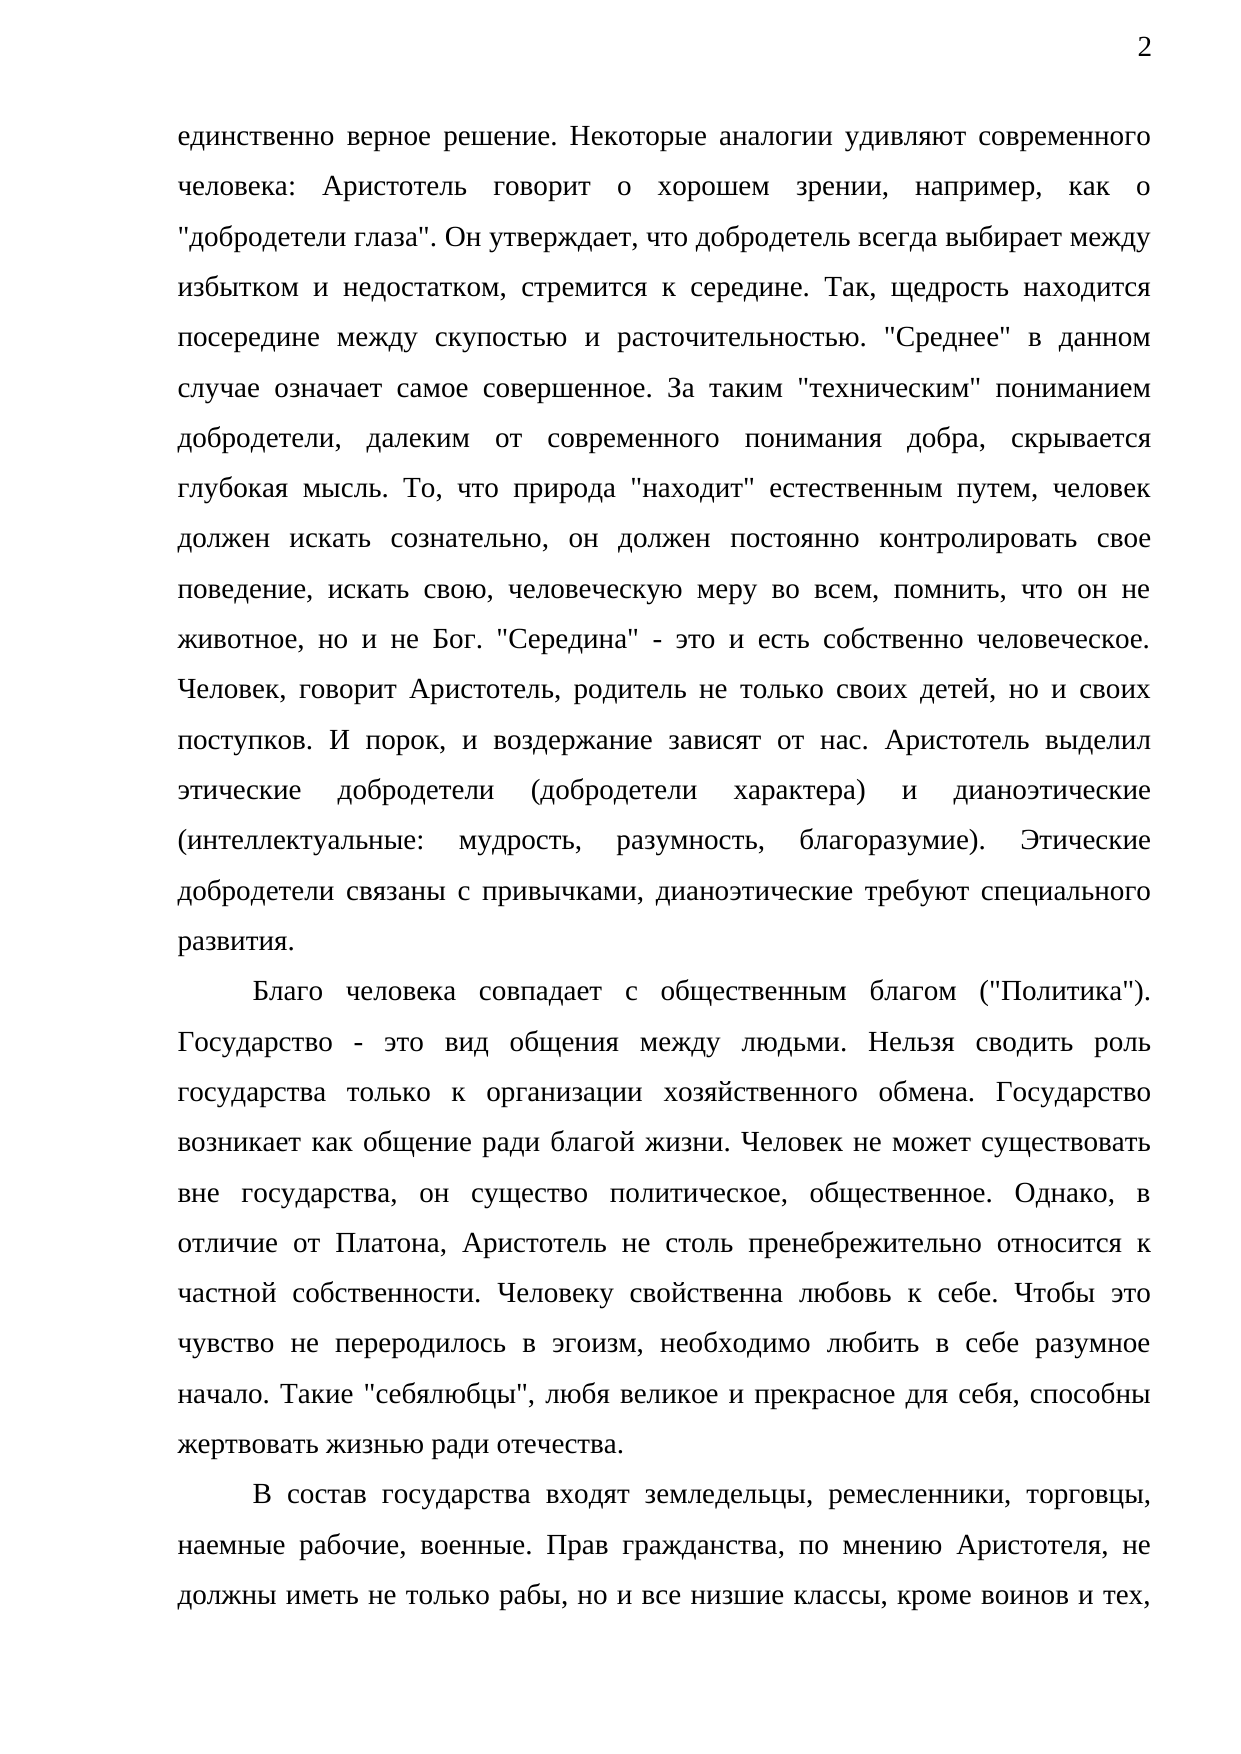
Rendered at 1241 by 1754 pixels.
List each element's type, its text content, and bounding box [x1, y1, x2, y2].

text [177, 118, 1152, 957]
text Благо человека совпадает с общественным благом ("Политика"). Государство - это вид общения между людьми. Нельзя сводить роль государства только к организации хозяйственного обмена. Государство возникает как общение ради благой жизни. Человек не может существовать вне государства, он существо политическое, общественное. Однако, в отличие от Платона, Аристотель не столь пренебрежительно относится к частной собственности. Человеку свойственна любовь к себе. Чтобы это чувство не переродилось в эгоизм, необходимо любить в себе разумное начало. Такие "себялюбцы", любя великое и прекрасное для себя, способны жертвовать жизнью ради отечества. [177, 973, 1152, 1460]
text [177, 1477, 1152, 1611]
